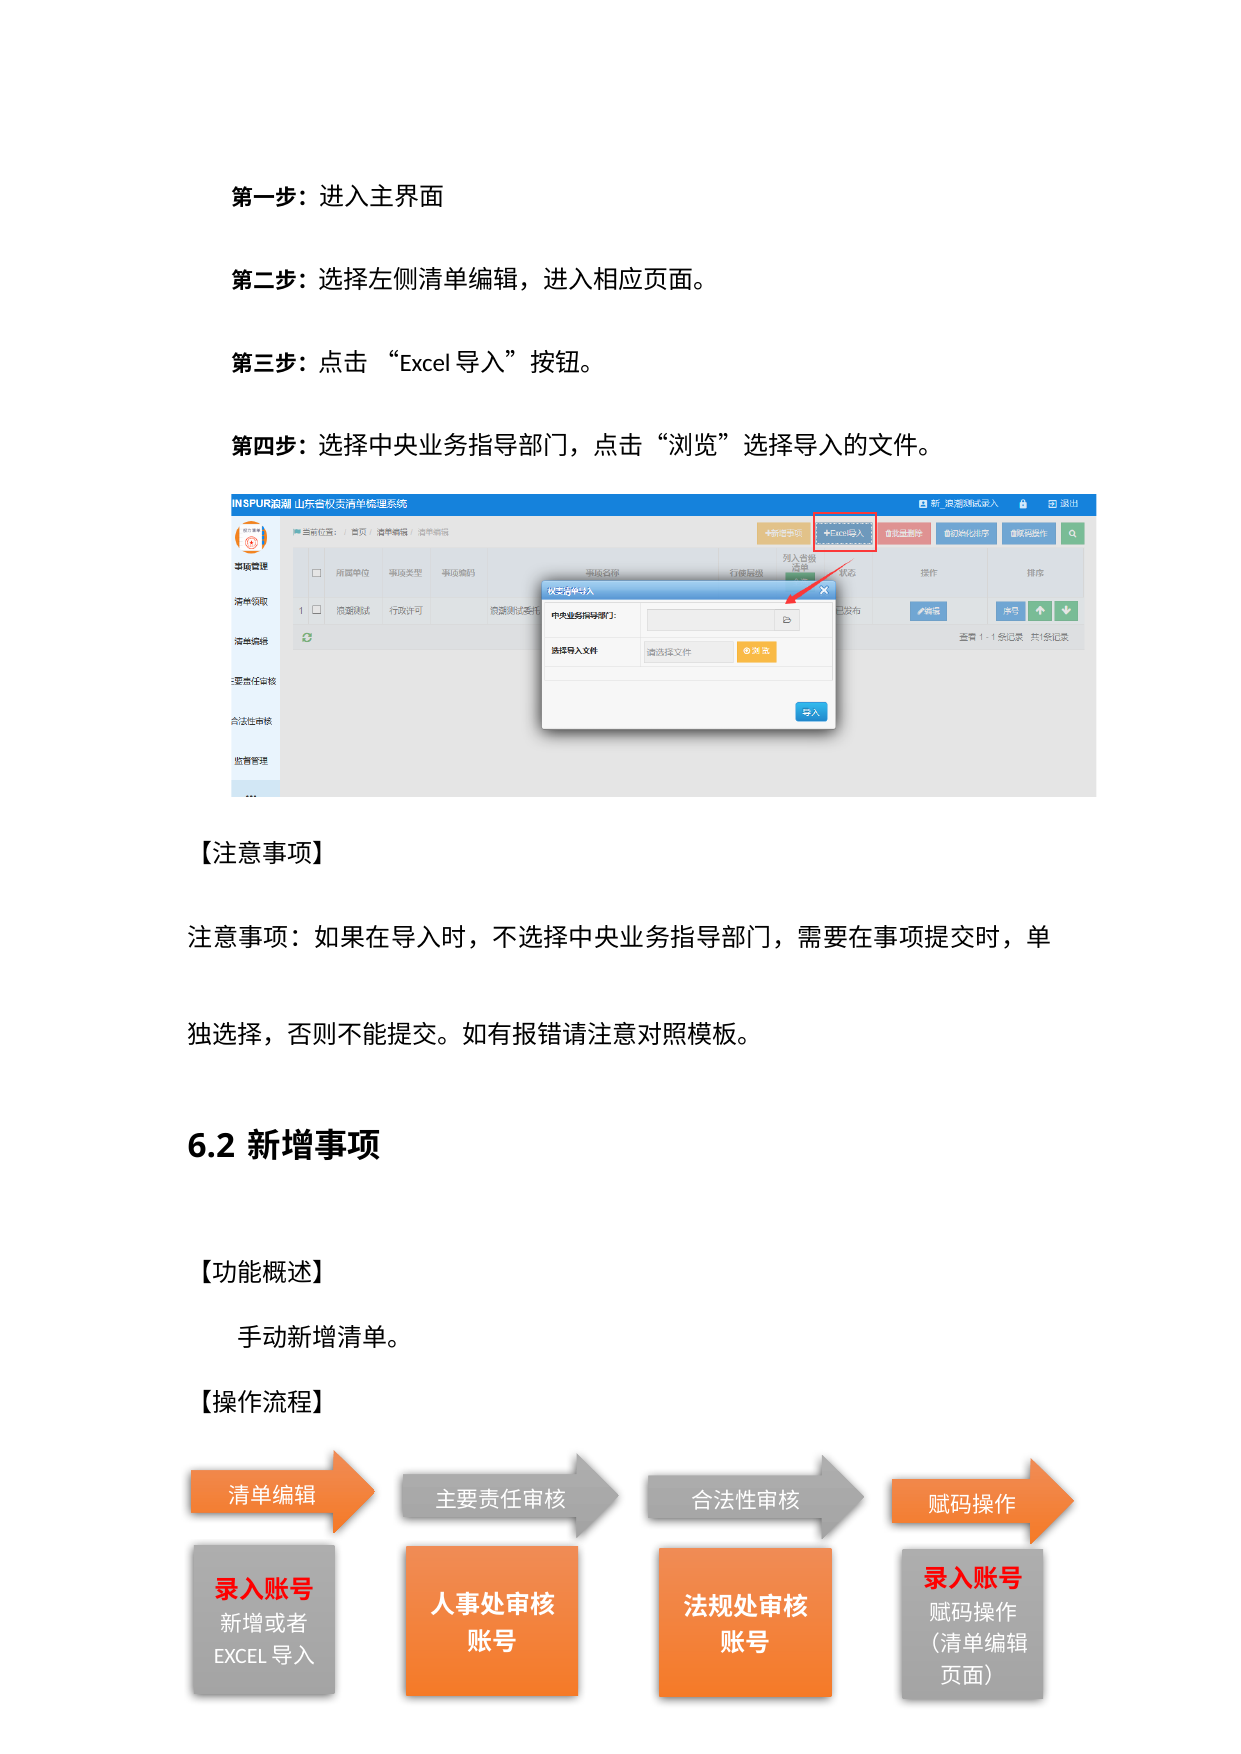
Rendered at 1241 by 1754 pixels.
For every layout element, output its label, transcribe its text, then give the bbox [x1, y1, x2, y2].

text 第二步：选择左侧清单编辑，进入相应页面。 [187, 245, 1053, 310]
text 手动新增清单。 [187, 1303, 1053, 1368]
text 第四步：选择中央业务指导部门，点击“浏览”选择导入的文件。 [187, 411, 1053, 476]
text 【注意事项】 [187, 819, 1053, 884]
text 【操作流程】 [187, 1368, 1053, 1433]
text 第三步：点击 “Excel导入”按钮。 [187, 328, 1053, 393]
text 注意事项：如果在导入时，不选择中央业务指导部门，需要在事项提交时，单独选择，否则不能提交。如有报错请注意对照模板。 [187, 903, 1053, 1065]
text 【功能概述】 [187, 1238, 1053, 1303]
subtitle 新增事项 [187, 1110, 1053, 1175]
text 第一步：进入主界面 [187, 162, 1053, 227]
picture [231, 494, 1097, 797]
